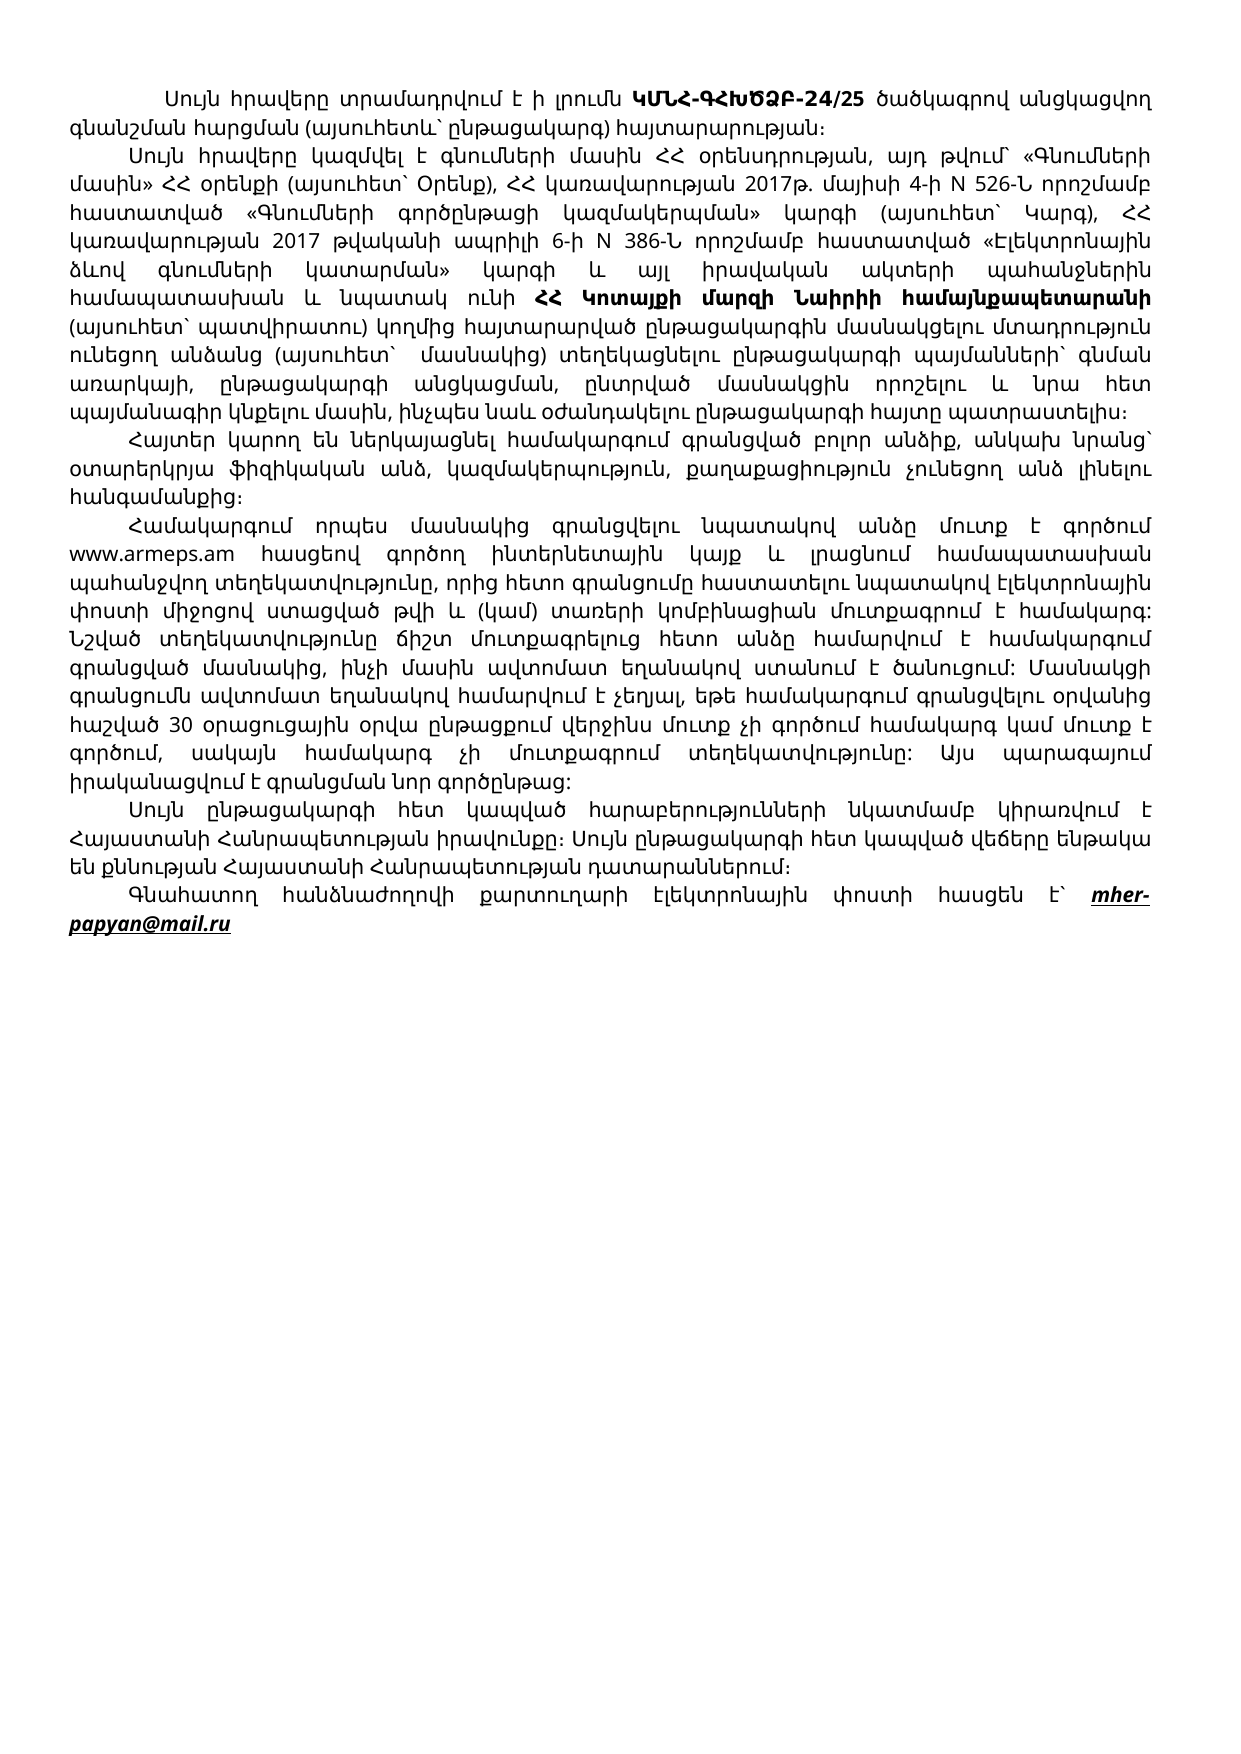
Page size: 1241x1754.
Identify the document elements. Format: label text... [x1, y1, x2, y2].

text Սույն հրավերը տրամադրվում է ի լրումն ԿՄՆՀ-ԳՀԽԾՁԲ-24/25 ծածկագրով անցկացվող գնանշման հարցման (այսուհետև` ընթացակարգ) հայտարարության։ [69, 84, 1152, 141]
text Սույն ընթացակարգի հետ կապված հարաբերությունների նկատմամբ կիրառվում է Հայաստանի Հանրապետության իրավունքը։ Սույն ընթացակարգի հետ կապված վեճերը ենթակա են քննության Հայաստանի Հանրապետության դատարաններում։ [69, 795, 1152, 881]
text Գնահատող հանձնաժողովի քարտուղարի էլեկտրոնային փոստի հասցեն է` mher-papyan@mail.ru [69, 881, 1152, 937]
text Սույն հրավերը կազմվել է գնումների մասին ՀՀ օրենսդրության, այդ թվում` «Գնումների մասին» ՀՀ օրենքի (այսուհետ` Օրենք), ՀՀ կառավարության 2017թ. մայիսի 4-ի N 526-Ն որոշմամբ հաստատված «Գնումների գործընթացի կազմակերպման» կարգի (այսուհետ` Կարգ), ՀՀ կառավարության 2017 թվականի ապրիլի 6-ի N 386-Ն որոշմամբ հաստատված «Էլեկտրոնային ձևով գնումների կատարման» կարգի և այլ իրավական ակտերի պահանջներին համապատասխան և նպատակ ունի ՀՀ Կոտայքի մարզի Նաիրիի համայնքապետարանի (այսուհետ` պատվիրատու) կողմից հայտարարված ընթացակարգին մասնակցելու մտադրություն ունեցող անձանց (այսուհետ` մասնակից) տեղեկացնելու ընթացակարգի պայմանների` գնման առարկայի, ընթացակարգի անցկացման, ընտրված մասնակցին որոշելու և նրա հետ պայմանագիր կնքելու մասին, ինչպես նաև օժանդակելու ընթացակարգի հայտը պատրաստելիս։ [69, 141, 1152, 426]
text Համակարգում որպես մասնակից գրանցվելու նպատակով անձը մուտք է գործում www.armeps.am հասցեով գործող ինտերնետային կայք և լրացնում համապատասխան պահանջվող տեղեկատվությունը, որից հետո գրանցումը հաստատելու նպատակով էլեկտրոնային փոստի միջոցով ստացված թվի և (կամ) տառերի կոմբինացիան մուտքագրում է համակարգ: Նշված տեղեկատվությունը ճիշտ մուտքագրելուց հետո անձը համարվում է համակարգում գրանցված մասնակից, ինչի մասին ավտոմատ եղանակով ստանում է ծանուցում: Մասնակցի գրանցումն ավտոմատ եղանակով համարվում է չեղյալ, եթե համակարգում գրանցվելու օրվանից հաշված 30 օրացուցային օրվա ընթացքում վերջինս մուտք չի գործում համակարգ կամ մուտք է գործում, սակայն համակարգ չի մուտքագրում տեղեկատվությունը: Այս պարագայում իրականացվում է գրանցման նոր գործընթաց: [69, 511, 1152, 795]
text Հայտեր կարող են ներկայացնել համակարգում գրանցված բոլոր անձիք, անկախ նրանց` օտարերկրյա ֆիզիկական անձ, կազմակերպություն, քաղաքացիություն չունեցող անձ լինելու հանգամանքից։ [69, 426, 1152, 511]
